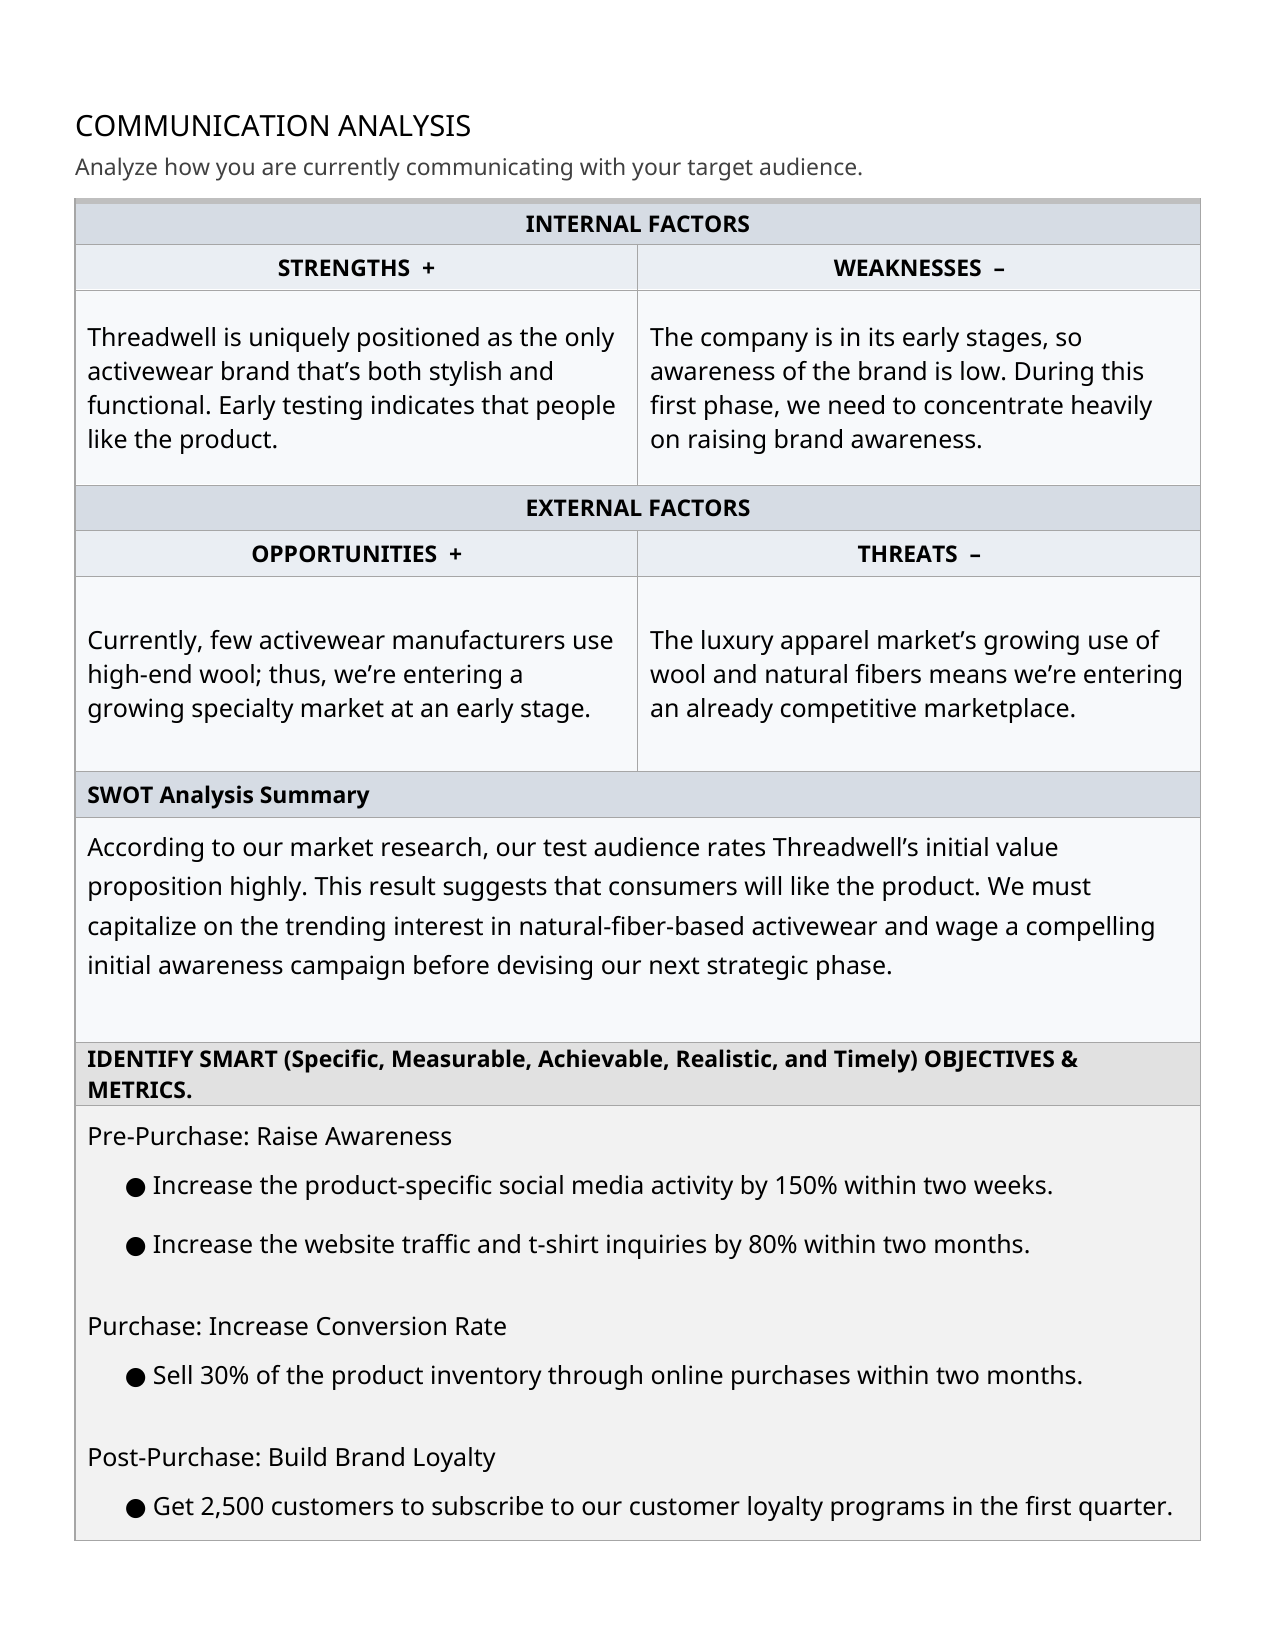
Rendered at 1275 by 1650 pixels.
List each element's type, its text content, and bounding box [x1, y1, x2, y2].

table_cell According to our market research, our test audience rates Threadwell’s initial value proposition highly. This result suggests that consumers will like the product. We must capitalize on the trending interest in natural-fiber-based activewear and wage a compelling initial awareness campaign before devising our next strategic phase. [76, 818, 1200, 1042]
table_cell EXTERNAL FACTORS [76, 486, 1200, 530]
table_cell STRENGTHS + [76, 245, 637, 289]
table_cell IDENTIFY SMART (Specific, Measurable, Achievable, Realistic, and Timely) OBJECTIVES & METRICS. [76, 1043, 1200, 1105]
table_cell THREATS – [638, 531, 1200, 576]
text COMMUNICATION ANALYSIS [75, 106, 1200, 145]
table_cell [76, 1106, 1200, 1540]
text Analyze how you are currently communicating with your target audience. [75, 151, 1200, 182]
table_header INTERNAL FACTORS [76, 204, 1200, 244]
table_cell Threadwell is uniquely positioned as the only activewear brand that’s both stylish and functional. Early testing indicates that people like the product. [76, 291, 637, 484]
table_cell Currently, few activewear manufacturers use high-end wool; thus, we’re entering a growing specialty market at an early stage. [76, 577, 637, 771]
table_cell WEAKNESSES – [638, 245, 1200, 289]
table_cell OPPORTUNITIES + [76, 531, 637, 576]
table_cell The luxury apparel market’s growing use of wool and natural fibers means we’re entering an already competitive marketplace. [638, 577, 1200, 771]
table_cell The company is in its early stages, so awareness of the brand is low. During this first phase, we need to concentrate heavily on raising brand awareness. [638, 291, 1200, 484]
table_cell SWOT Analysis Summary [76, 772, 1200, 817]
